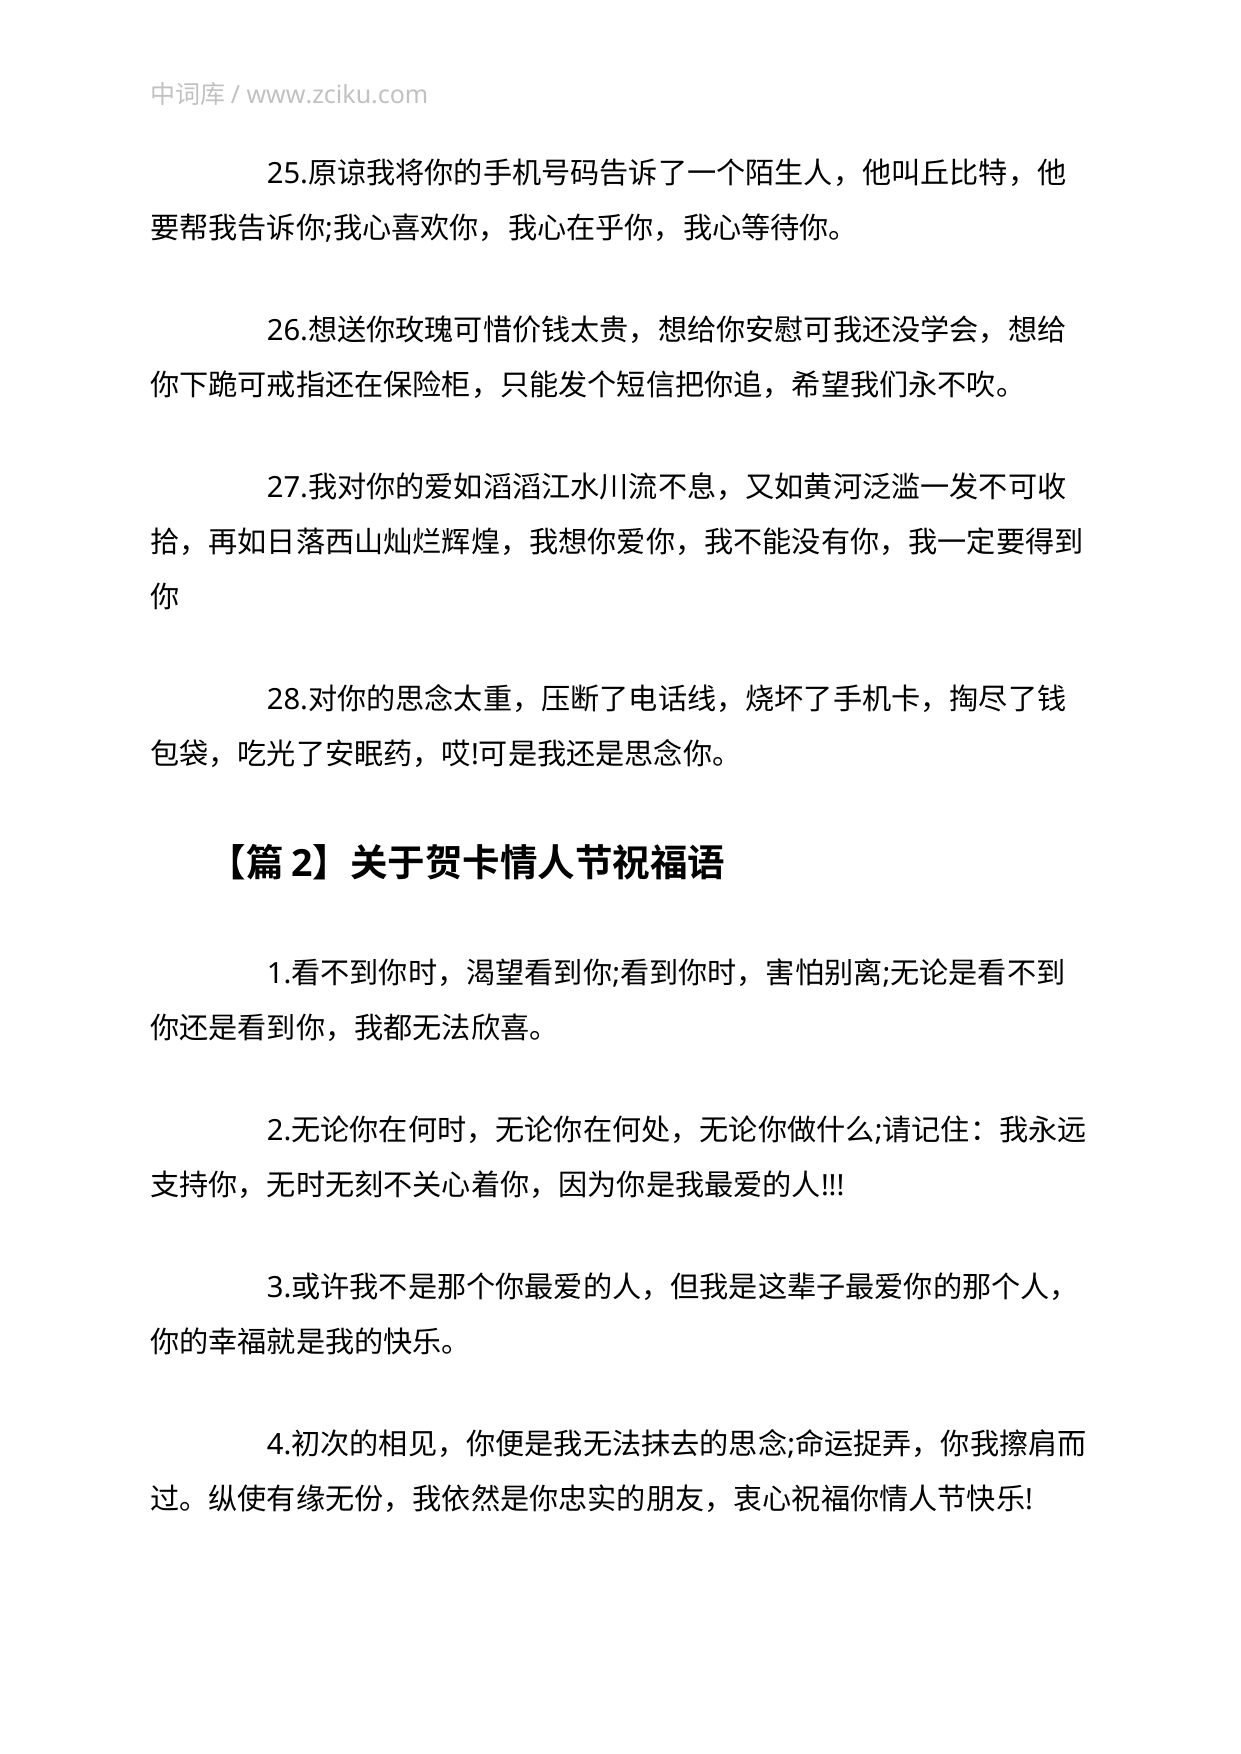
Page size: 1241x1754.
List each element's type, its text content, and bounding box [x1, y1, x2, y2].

text 3.或许我不是那个你最爱的人，但我是这辈子最爱你的那个人，你的幸福就是我的快乐。 [150, 1264, 1090, 1361]
text 2.无论你在何时，无论你在何处，无论你做什么;请记住：我永远支持你，无时无刻不关心着你，因为你是我最爱的人!!! [150, 1107, 1090, 1204]
text 25.原谅我将你的手机号码告诉了一个陌生人，他叫丘比特，他要帮我告诉你;我心喜欢你，我心在乎你，我心等待你。 [150, 150, 1090, 247]
text 27.我对你的爱如滔滔江水川流不息，又如黄河泛滥一发不可收拾，再如日落西山灿烂辉煌，我想你爱你，我不能没有你，我一定要得到你 [150, 464, 1090, 616]
text 28.对你的思念太重，压断了电话线，烧坏了手机卡，掏尽了钱包袋，吃光了安眠药，哎!可是我还是思念你。 [150, 675, 1090, 773]
text 26.想送你玫瑰可惜价钱太贵，想给你安慰可我还没学会，想给你下跪可戒指还在保险柜，只能发个短信把你追，希望我们永不吹。 [150, 307, 1090, 404]
text 【篇2】关于贺卡情人节祝福语 [150, 832, 1090, 887]
text 1.看不到你时，渴望看到你;看到你时，害怕别离;无论是看不到你还是看到你，我都无法欣喜。 [150, 950, 1090, 1047]
text 4.初次的相见，你便是我无法抹去的思念;命运捉弄，你我擦肩而过。纵使有缘无份，我依然是你忠实的朋友，衷心祝福你情人节快乐! [150, 1421, 1090, 1518]
